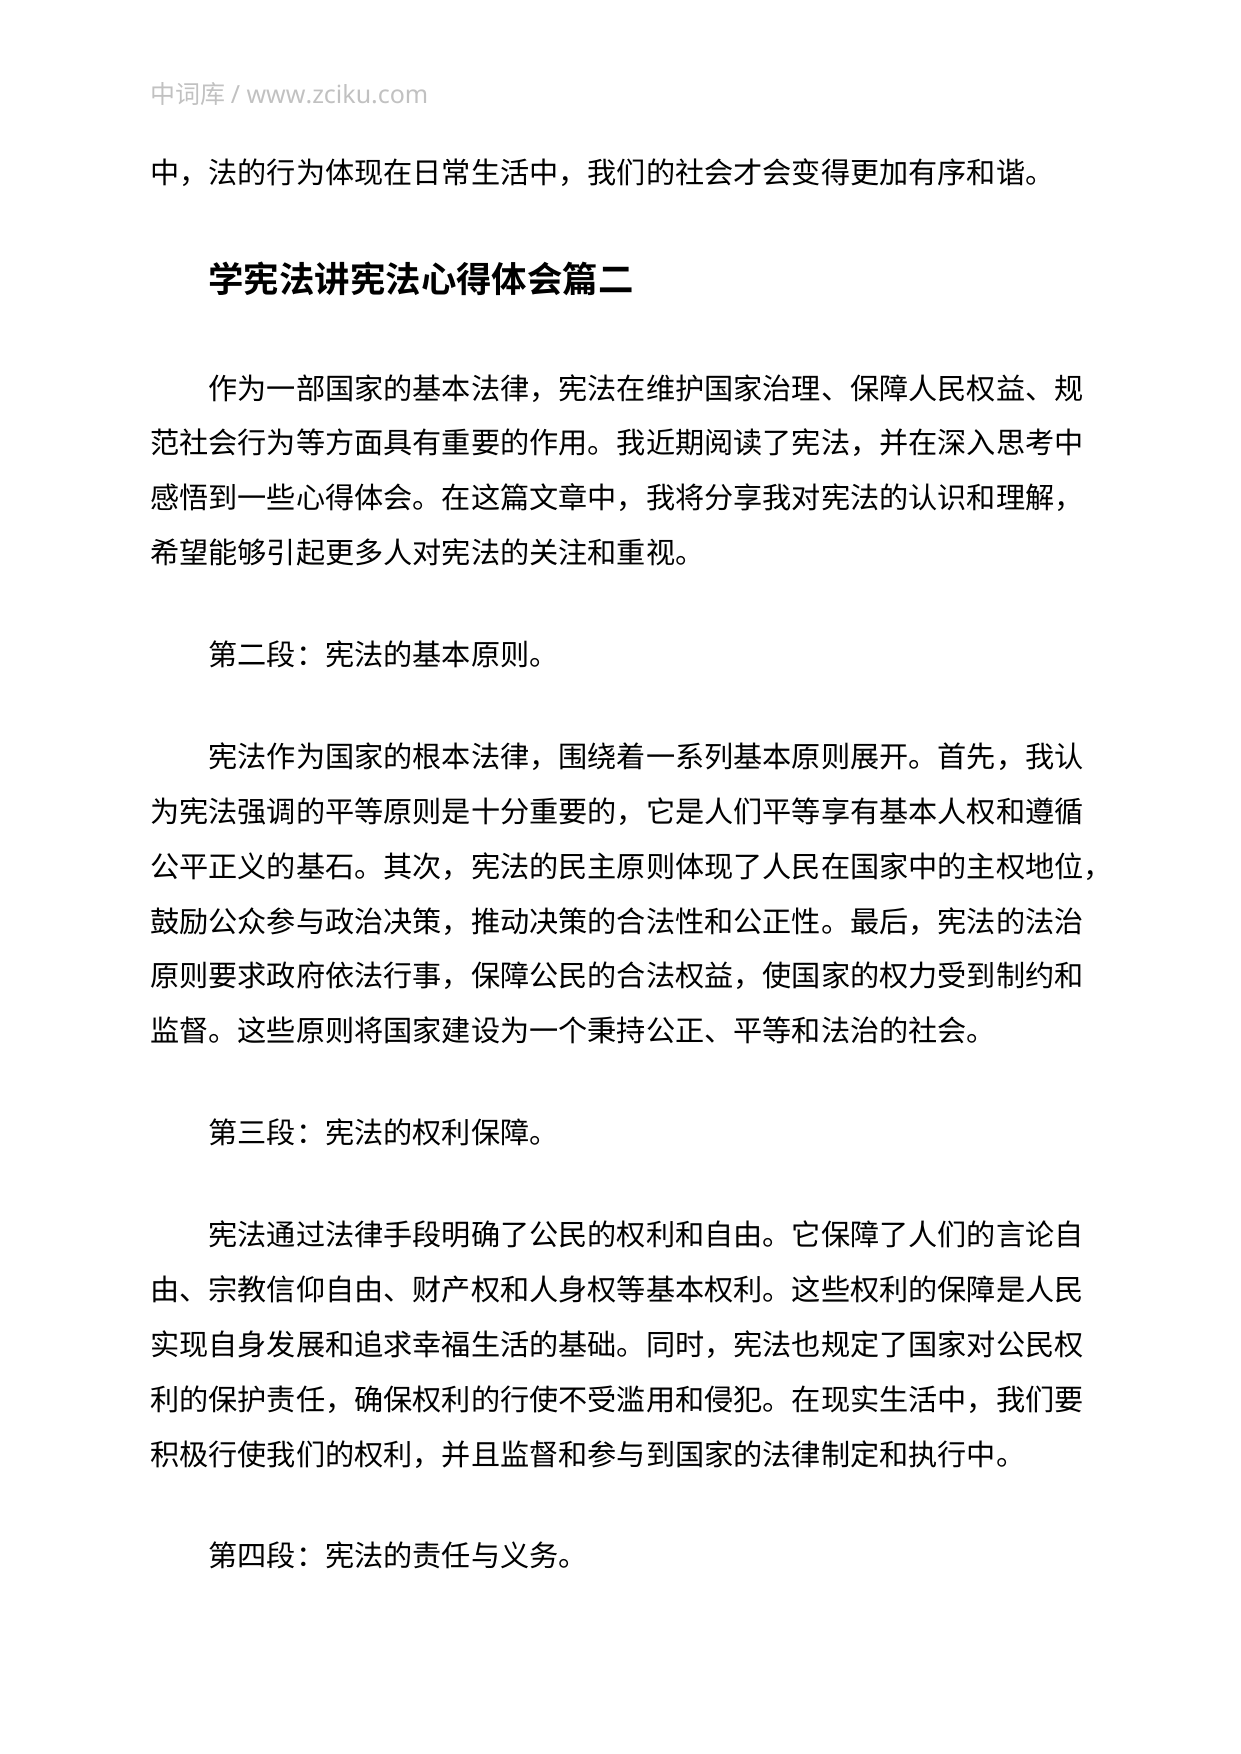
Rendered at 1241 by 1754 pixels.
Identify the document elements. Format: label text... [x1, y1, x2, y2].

text 宪法作为国家的根本法律，围绕着一系列基本原则展开。首先，我认为宪法强调的平等原则是十分重要的，它是人们平等享有基本人权和遵循公平正义的基石。其次，宪法的民主原则体现了人民在国家中的主权地位，鼓励公众参与政治决策，推动决策的合法性和公正性。最后，宪法的法治原则要求政府依法行事，保障公民的合法权益，使国家的权力受到制约和监督。这些原则将国家建设为一个秉持公正、平等和法治的社会。 [150, 733, 1090, 1050]
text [150, 150, 1090, 192]
text 第二段：宪法的基本原则。 [150, 632, 1090, 674]
text 第四段：宪法的责任与义务。 [150, 1533, 1090, 1575]
text 学宪法讲宪法心得体会篇二 [150, 252, 1090, 303]
text 作为一部国家的基本法律，宪法在维护国家治理、保障人民权益、规范社会行为等方面具有重要的作用。我近期阅读了宪法，并在深入思考中感悟到一些心得体会。在这篇文章中，我将分享我对宪法的认识和理解，希望能够引起更多人对宪法的关注和重视。 [150, 365, 1090, 572]
text 第三段：宪法的权利保障。 [150, 1110, 1090, 1152]
text 宪法通过法律手段明确了公民的权利和自由。它保障了人们的言论自由、宗教信仰自由、财产权和人身权等基本权利。这些权利的保障是人民实现自身发展和追求幸福生活的基础。同时，宪法也规定了国家对公民权利的保护责任，确保权利的行使不受滥用和侵犯。在现实生活中，我们要积极行使我们的权利，并且监督和参与到国家的法律制定和执行中。 [150, 1211, 1090, 1473]
